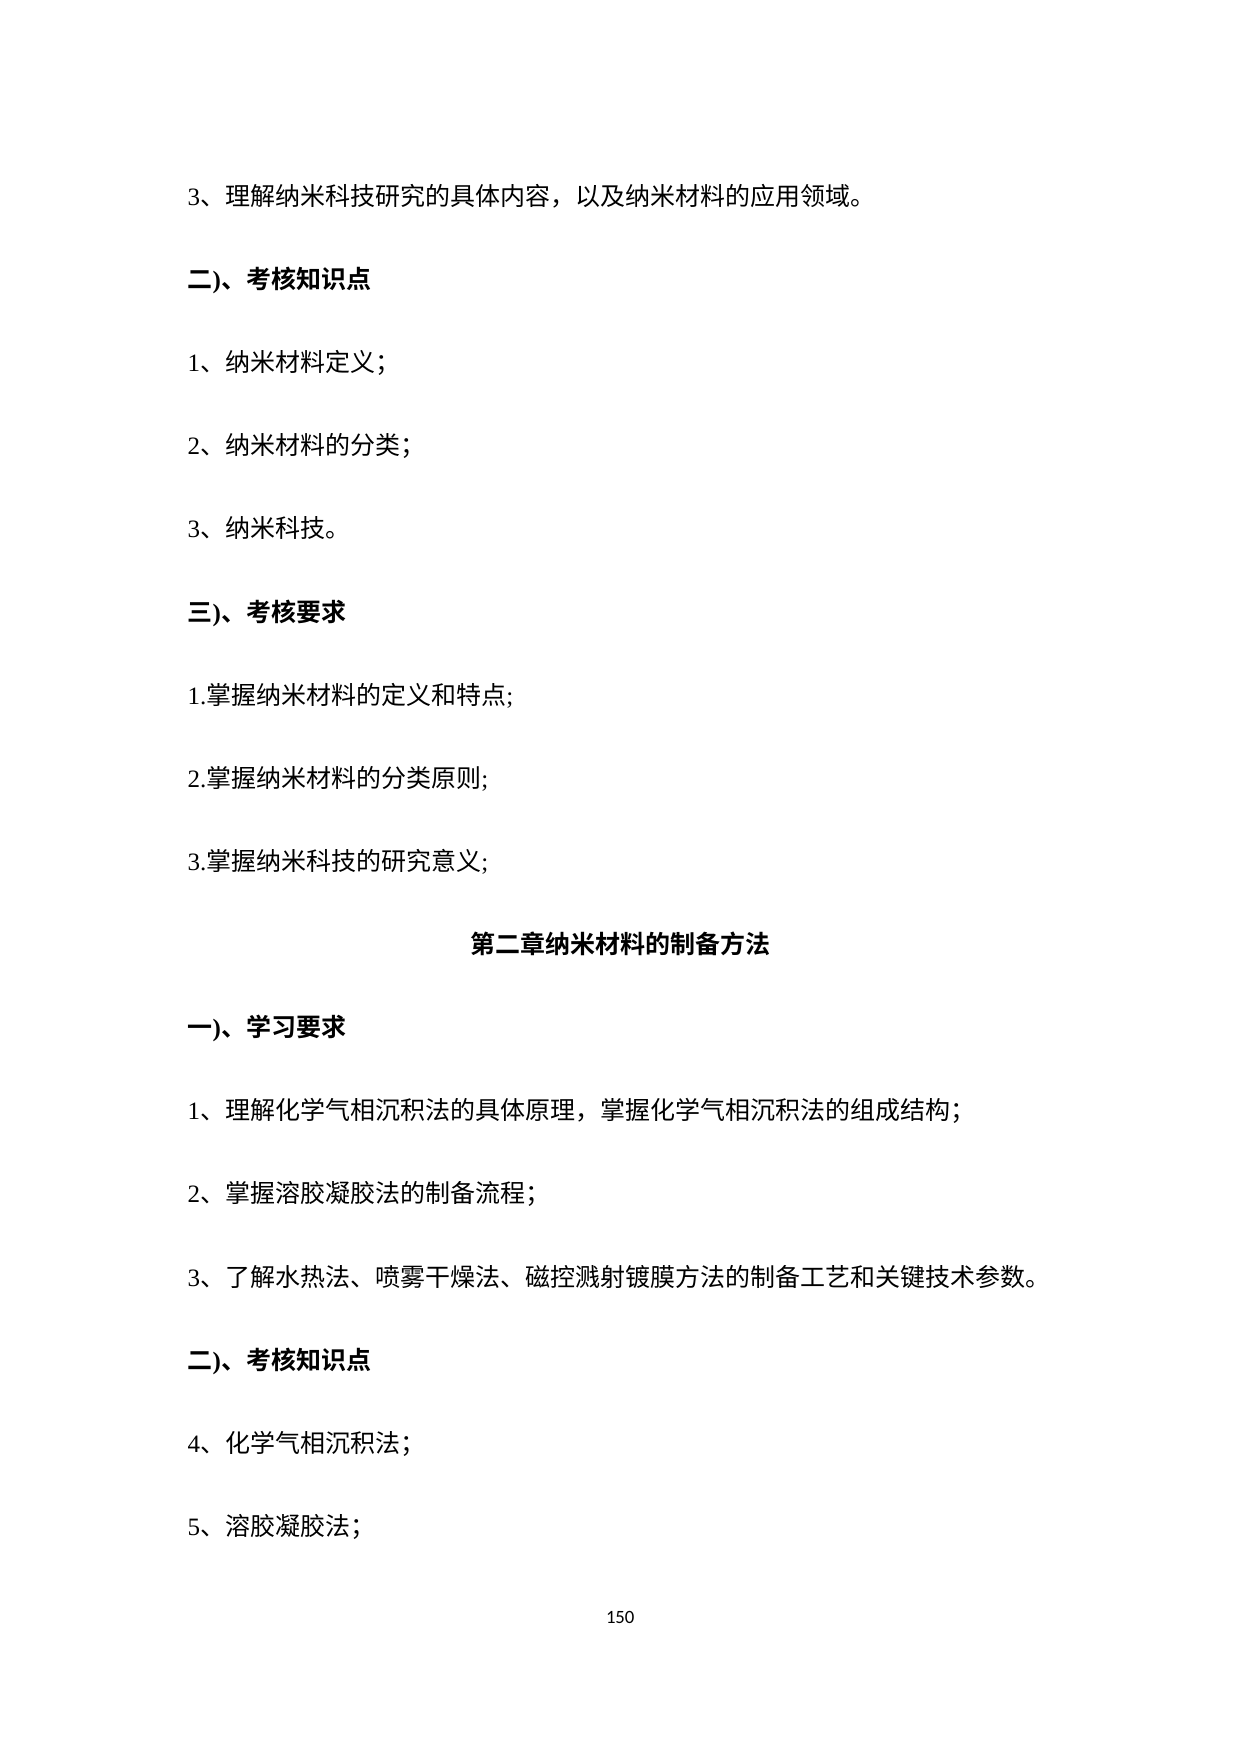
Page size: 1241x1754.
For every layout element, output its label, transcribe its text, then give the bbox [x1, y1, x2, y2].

text 三)、考核要求 [187, 578, 1053, 643]
text 1、纳米材料定义； [187, 328, 1053, 393]
list 溶胶凝胶法； [187, 1492, 1053, 1557]
text 二)、考核知识点 [187, 245, 1053, 310]
text 二)、考核知识点 [187, 1326, 1053, 1391]
text 2、掌握溶胶凝胶法的制备流程； [187, 1159, 1053, 1224]
text 2、纳米材料的分类； [187, 411, 1053, 476]
text 3、纳米科技。 [187, 494, 1053, 559]
text 3、理解纳米科技研究的具体内容，以及纳米材料的应用领域。 [187, 162, 1053, 227]
text 3、了解水热法、喷雾干燥法、磁控溅射镀膜方法的制备工艺和关键技术参数。 [187, 1243, 1053, 1308]
text 3.掌握纳米科技的研究意义; [187, 827, 1053, 892]
text 1、理解化学气相沉积法的具体原理，掌握化学气相沉积法的组成结构； [187, 1076, 1053, 1141]
text 1.掌握纳米材料的定义和特点; [187, 661, 1053, 726]
list 化学气相沉积法； [187, 1409, 1053, 1474]
text 第二章纳米材料的制备方法 [187, 910, 1053, 975]
text 一)、学习要求 [187, 993, 1053, 1058]
text 2.掌握纳米材料的分类原则; [187, 744, 1053, 809]
